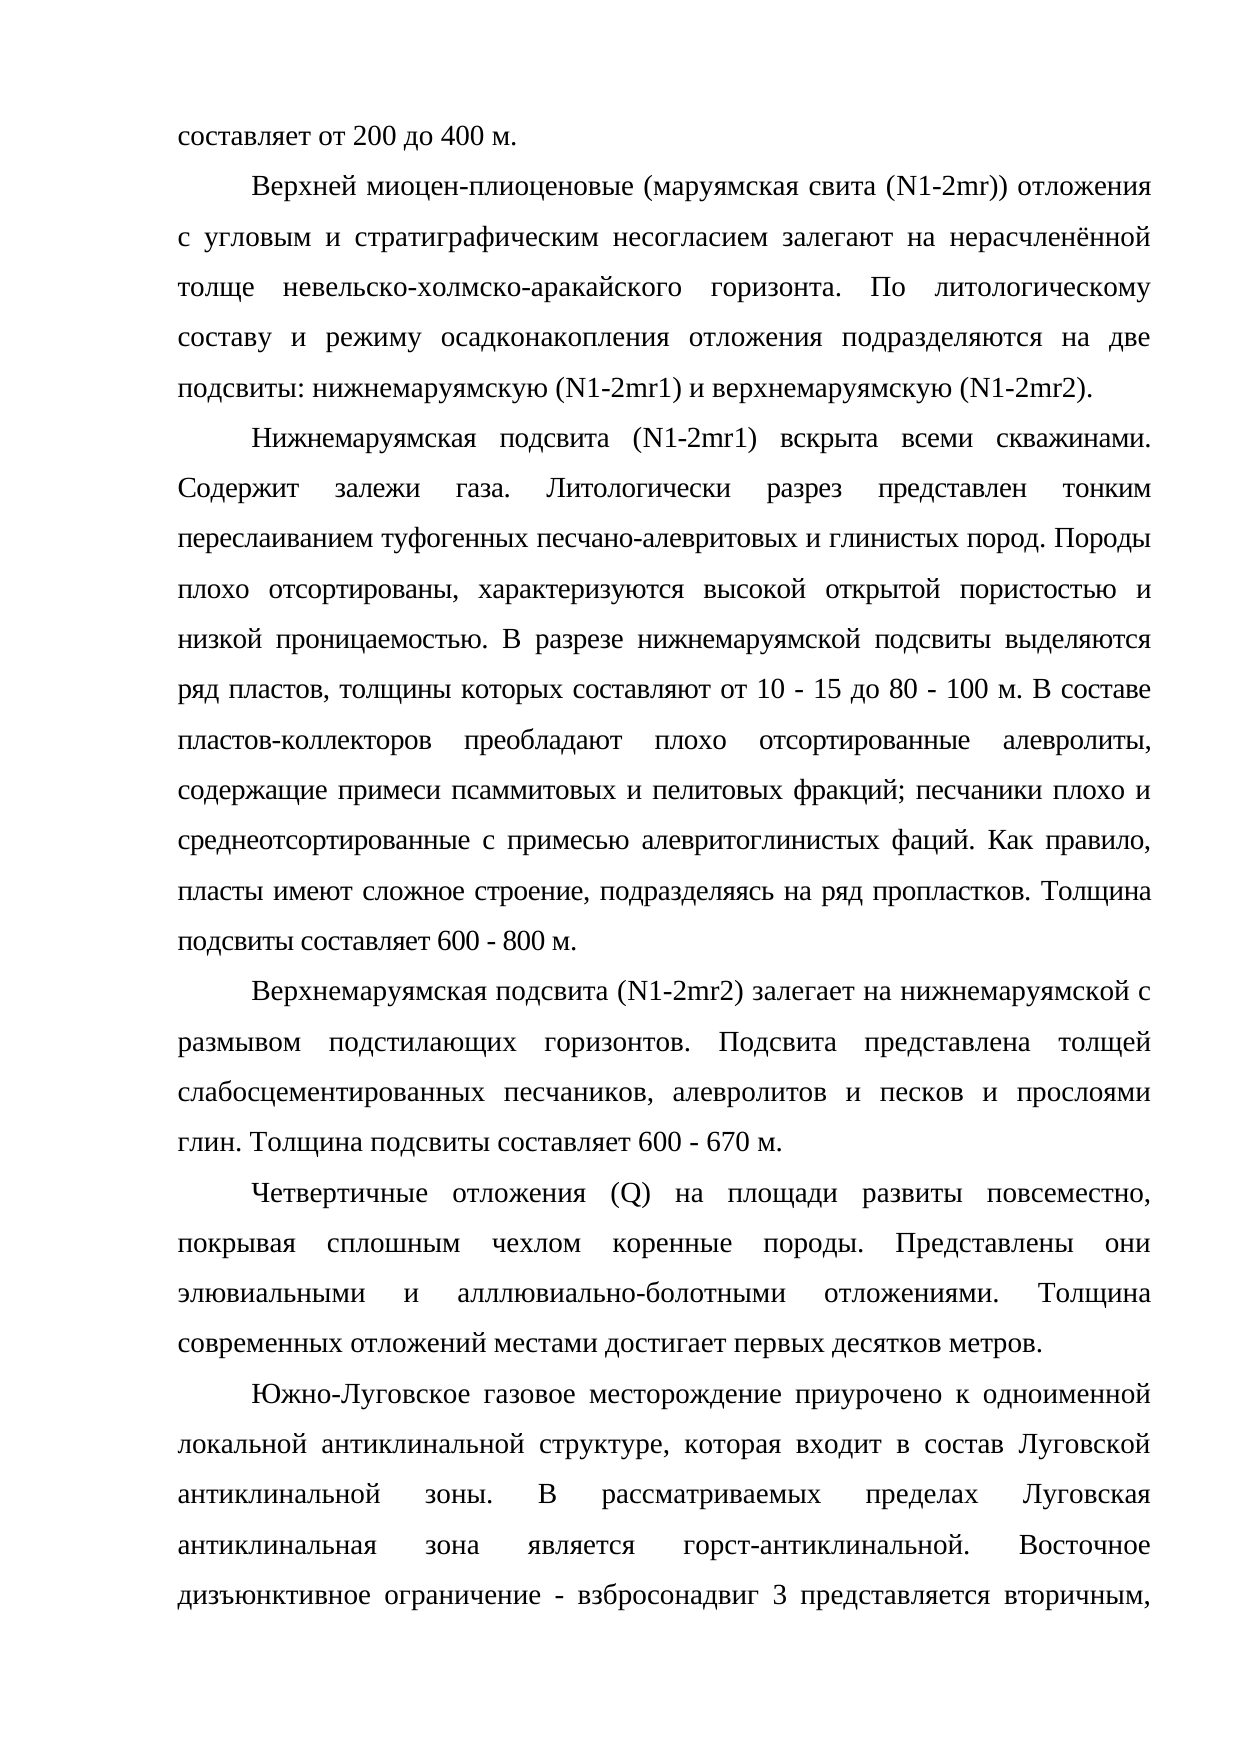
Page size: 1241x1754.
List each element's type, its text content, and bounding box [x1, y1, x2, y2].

text Четвертичные отложения (Q) на площади развиты повсеместно, покрывая сплошным чехлом коренные породы. Представлены они элювиальными и алллювиально-болотными отложениями. Толщина современных отложений местами достигает первых десятков метров. [177, 1175, 1152, 1359]
text Нижнемаруямская подсвита (N1-2mr1) вскрыта всеми скважинами. Содержит залежи газа. Литологически разрез представлен тонким переслаиванием туфогенных песчано-алевритовых и глинистых пород. Породы плохо отсортированы, характеризуются высокой открытой пористостью и низкой проницаемостью. В разрезе нижнемаруямской подсвиты выделяются ряд пластов, толщины которых составляют от 10 - 15 до 80 - 100 м. В составе пластов-коллекторов преобладают плохо отсортированные алевролиты, содержащие примеси псаммитовых и пелитовых фракций; песчаники плохо и среднеотсортированные с примесью алевритоглинистых фаций. Как правило, пласты имеют сложное строение, подразделяясь на ряд пропластков. Толщина подсвиты составляет 600 - 800 м. [177, 420, 1152, 957]
text Верхней миоцен-плиоценовые (маруямская свита (N1-2mr)) отложения с угловым и стратиграфическим несогласием залегают на нерасчленённой толще невельско-холмско-аракайского горизонта. По литологическому составу и режиму осадконакопления отложения подразделяются на две подсвиты: нижнемаруямскую (N1-2mr1) и верхнемаруямскую (N1-2mr2). [177, 168, 1152, 403]
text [177, 1376, 1152, 1611]
text Верхнемаруямская подсвита (N1-2mr2) залегает на нижнемаруямской с размывом подстилающих горизонтов. Подсвита представлена толщей слабосцементированных песчаников, алевролитов и песков и прослоями глин. Толщина подсвиты составляет 600 - 670 м. [177, 973, 1152, 1158]
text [177, 118, 1152, 152]
